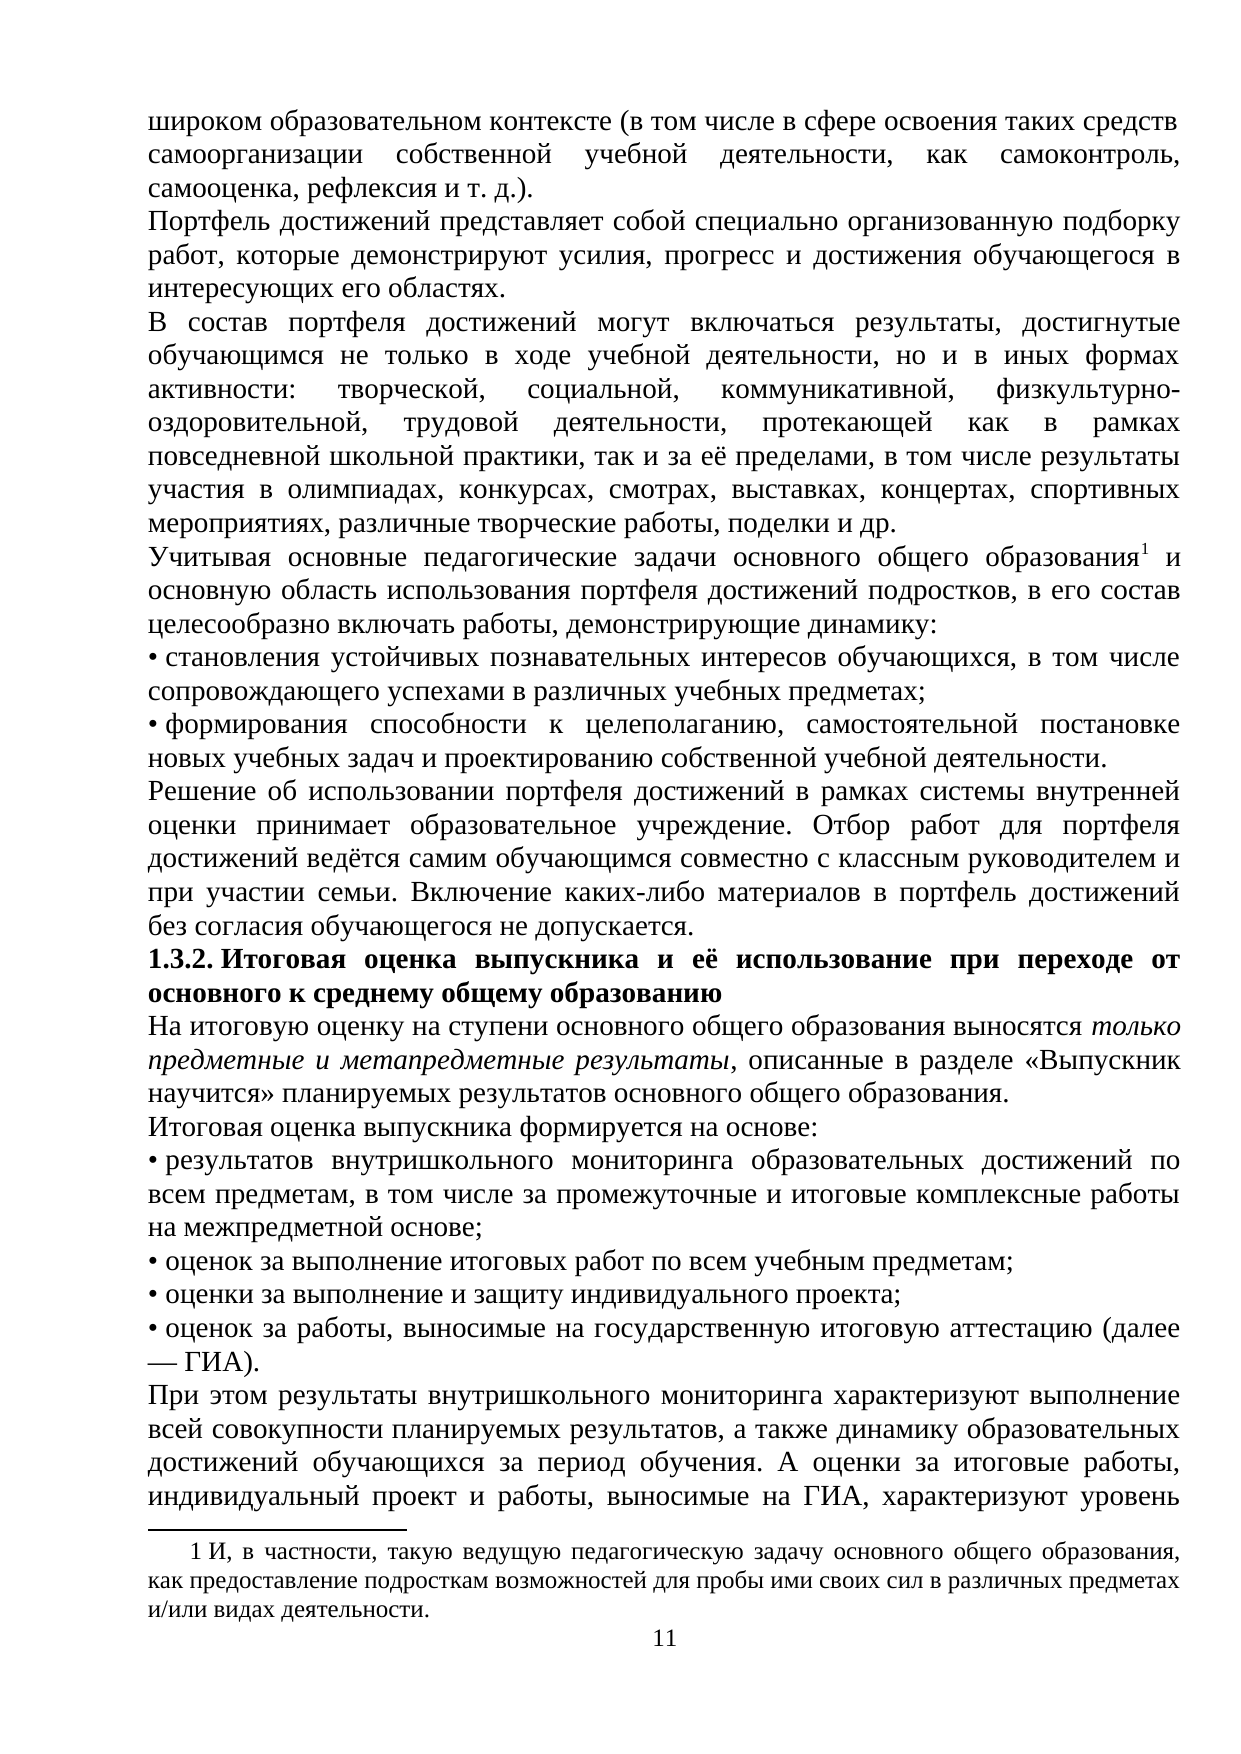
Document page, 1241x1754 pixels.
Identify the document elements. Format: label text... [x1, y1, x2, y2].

text Портфель достижений представляет собой специально организованную подборку работ, которые демонстрируют усилия, прогресс и достижения обучающегося в интересующих его областях. [148, 203, 1181, 304]
text 1.3.2. Итоговая оценка выпускника и её использование при переходе от основного к среднему общему образованию [148, 941, 1181, 1008]
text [148, 1377, 1181, 1511]
text Итоговая оценка выпускника формируется на основе: [148, 1109, 1181, 1142]
text • оценки за выполнение и защиту индивидуального проекта; [148, 1277, 1181, 1310]
text • результатов внутришкольного мониторинга образовательных достижений по всем предметам, в том числе за промежуточные и итоговые комплексные работы на межпредметной основе; [148, 1142, 1181, 1243]
text На итоговую оценку на ступени основного общего образования выносятся только предметные и метапредметные результаты, описанные в разделе «Выпускник научится» планируемых результатов основного общего образования. [148, 1008, 1181, 1109]
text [148, 103, 1181, 203]
text Учитывая основные педагогические задачи основного общего образования и основную область использования портфеля достижений подростков, в его состав целесообразно включать работы, демонстрирующие динамику: [148, 539, 1181, 639]
text • оценок за выполнение итоговых работ по всем учебным предметам; [148, 1243, 1181, 1277]
text • оценок за работы, выносимые на государственную итоговую аттестацию (далее — ГИА). [148, 1310, 1181, 1377]
text В состав портфеля достижений могут включаться результаты, достигнутые обучающимся не только в ходе учебной деятельности, но и в иных формах активности: творческой, социальной, коммуникативной, физкультурно-оздоровительной, трудовой деятельности, протекающей как в рамках повседневной школьной практики, так и за её пределами, в том числе результаты участия в олимпиадах, конкурсах, смотрах, выставках, концертах, спортивных мероприятиях, различные творческие работы, поделки и др. [148, 304, 1181, 539]
text • формирования способности к целеполаганию, самостоятельной постановке новых учебных задач и проектированию собственной учебной деятельности. [148, 706, 1181, 773]
text • становления устойчивых познавательных интересов обучающихся, в том числе сопровождающего успехами в различных учебных предметах; [148, 639, 1181, 706]
text Решение об использовании портфеля достижений в рамках системы внутренней оценки принимает образовательное учреждение. Отбор работ для портфеля достижений ведётся самим обучающимся совместно с классным руководителем и при участии семьи. Включение каких-либо материалов в портфель достижений без согласия обучающегося не допускается. [148, 773, 1181, 941]
